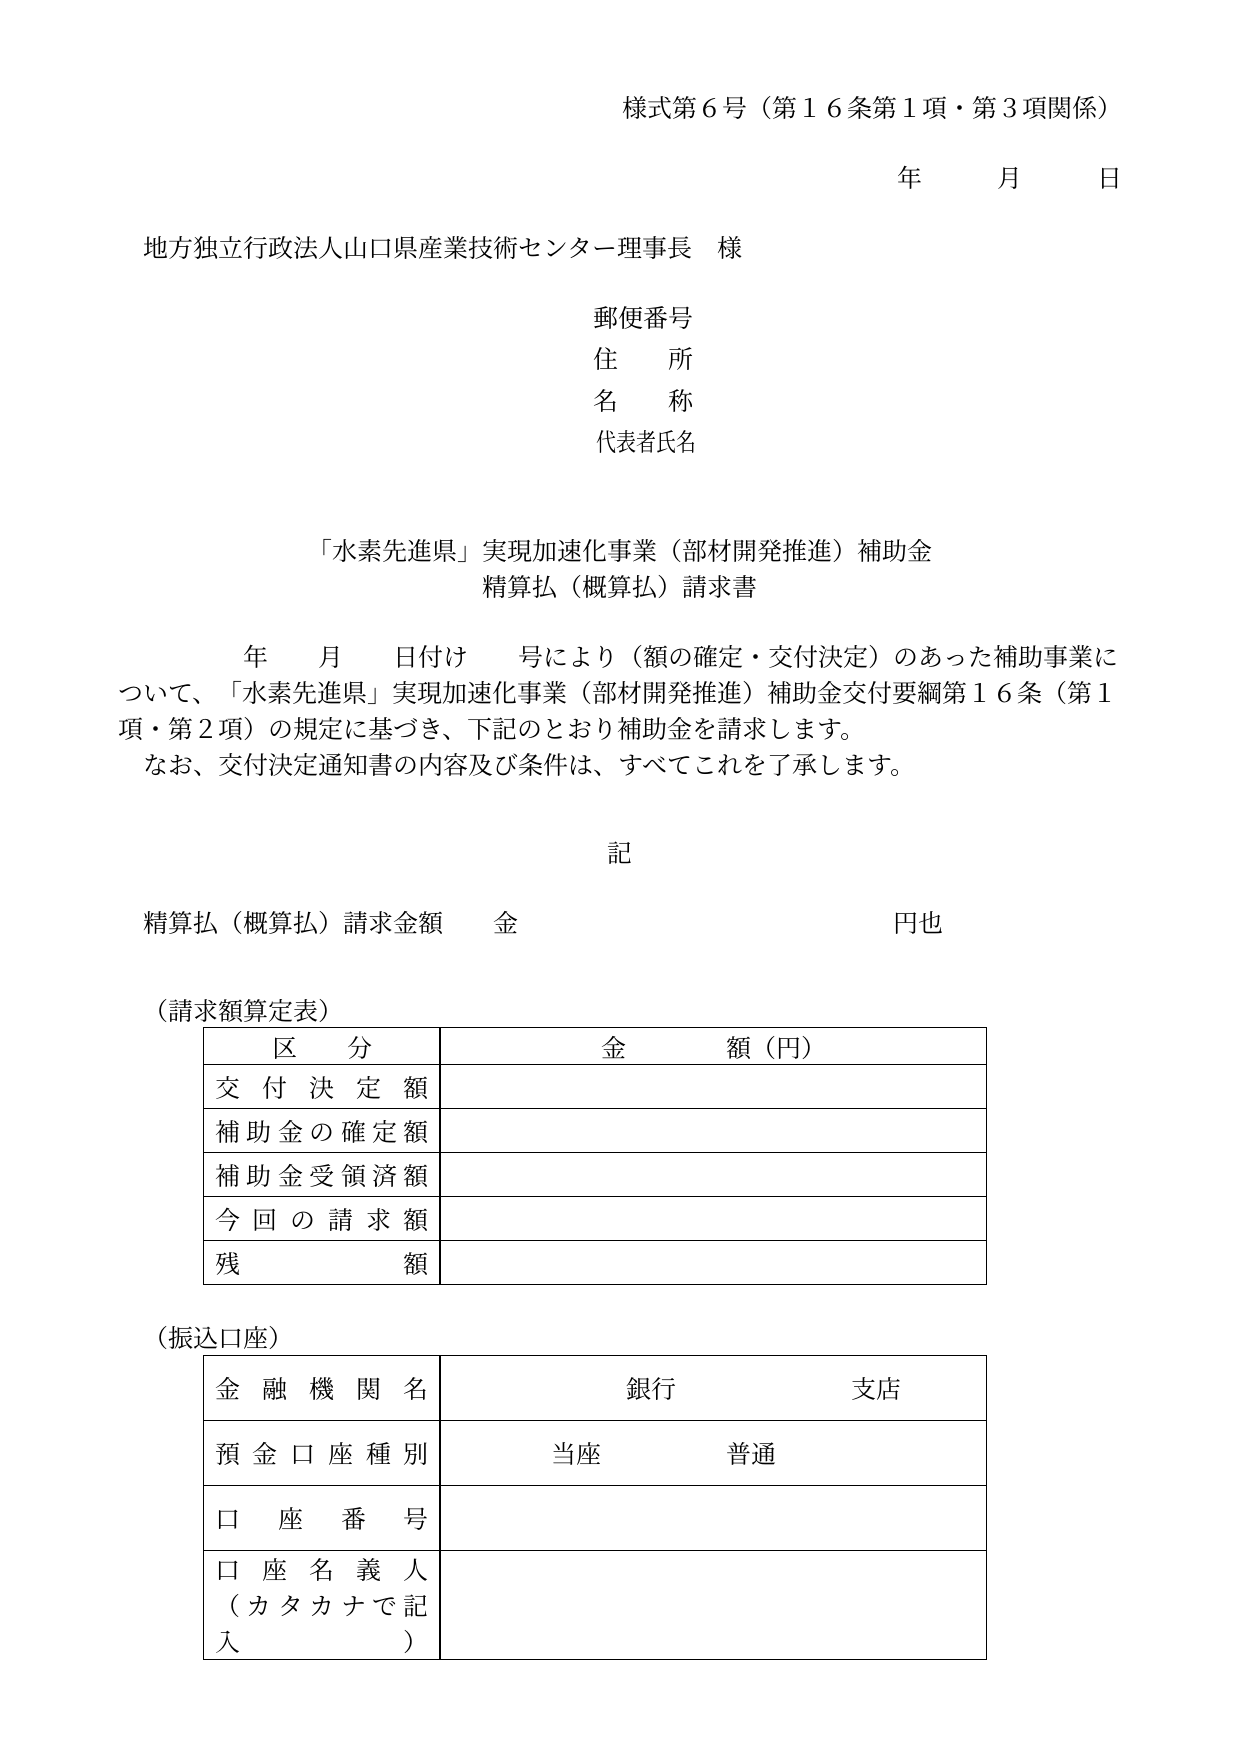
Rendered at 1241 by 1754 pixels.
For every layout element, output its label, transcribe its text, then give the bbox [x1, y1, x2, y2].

table_cell [441, 1551, 986, 1659]
table_cell [441, 1197, 986, 1240]
text 精算払（概算払）請求書 [118, 568, 1122, 604]
text 名 称 [118, 381, 1122, 417]
text 年 月 日付け 号により（額の確定・交付決定）のあった補助事業について、「水素先進県」実現加速化事業（部材開発推進）補助金交付要綱第１６条（第１項・第２項）の規定に基づき、下記のとおり補助金を請求します。 [118, 638, 1122, 746]
table_cell 当座 普通 [441, 1421, 986, 1485]
table_header 銀行 支店 [441, 1356, 986, 1420]
table_header 金 額（円） [441, 1028, 986, 1064]
text 記 [118, 833, 1122, 869]
table_cell 補助金の確定額 [204, 1109, 439, 1152]
table_header 金融機関名 [204, 1356, 439, 1420]
text 郵便番号 [118, 299, 1122, 334]
table_header 区 分 [204, 1028, 439, 1064]
table_cell 残額 [204, 1241, 439, 1284]
table_cell [441, 1153, 986, 1196]
text 代表者氏名 [118, 422, 1122, 458]
table_cell [441, 1486, 986, 1550]
text 住 所 [118, 340, 1122, 376]
table_cell [441, 1241, 986, 1284]
table_cell [441, 1109, 986, 1152]
table_cell 預金口座種別 [204, 1421, 439, 1485]
text （振込口座） [118, 1319, 1122, 1355]
table_cell 補助金受領済額 [204, 1153, 439, 1196]
text 年 月 日 [118, 159, 1122, 194]
table_cell [441, 1065, 986, 1108]
table_cell 口座名義人 （カタカナで記入） [204, 1551, 439, 1659]
text 様式第６号（第１６条第１項・第３項関係） [118, 89, 1122, 124]
table_cell 今回の請求額 [204, 1197, 439, 1240]
text なお、交付決定通知書の内容及び条件は、すべてこれを了承します。 [118, 746, 1122, 781]
text 「水素先進県」実現加速化事業（部材開発推進）補助金 [118, 532, 1122, 568]
text 地方独立行政法人山口県産業技術センター理事長 様 [118, 229, 1122, 264]
table_cell 口座番号 [204, 1486, 439, 1550]
table_cell 交付決定額 [204, 1065, 439, 1108]
text 精算払（概算払）請求金額 金 円也 [118, 903, 1122, 939]
text （請求額算定表） [118, 991, 1122, 1027]
